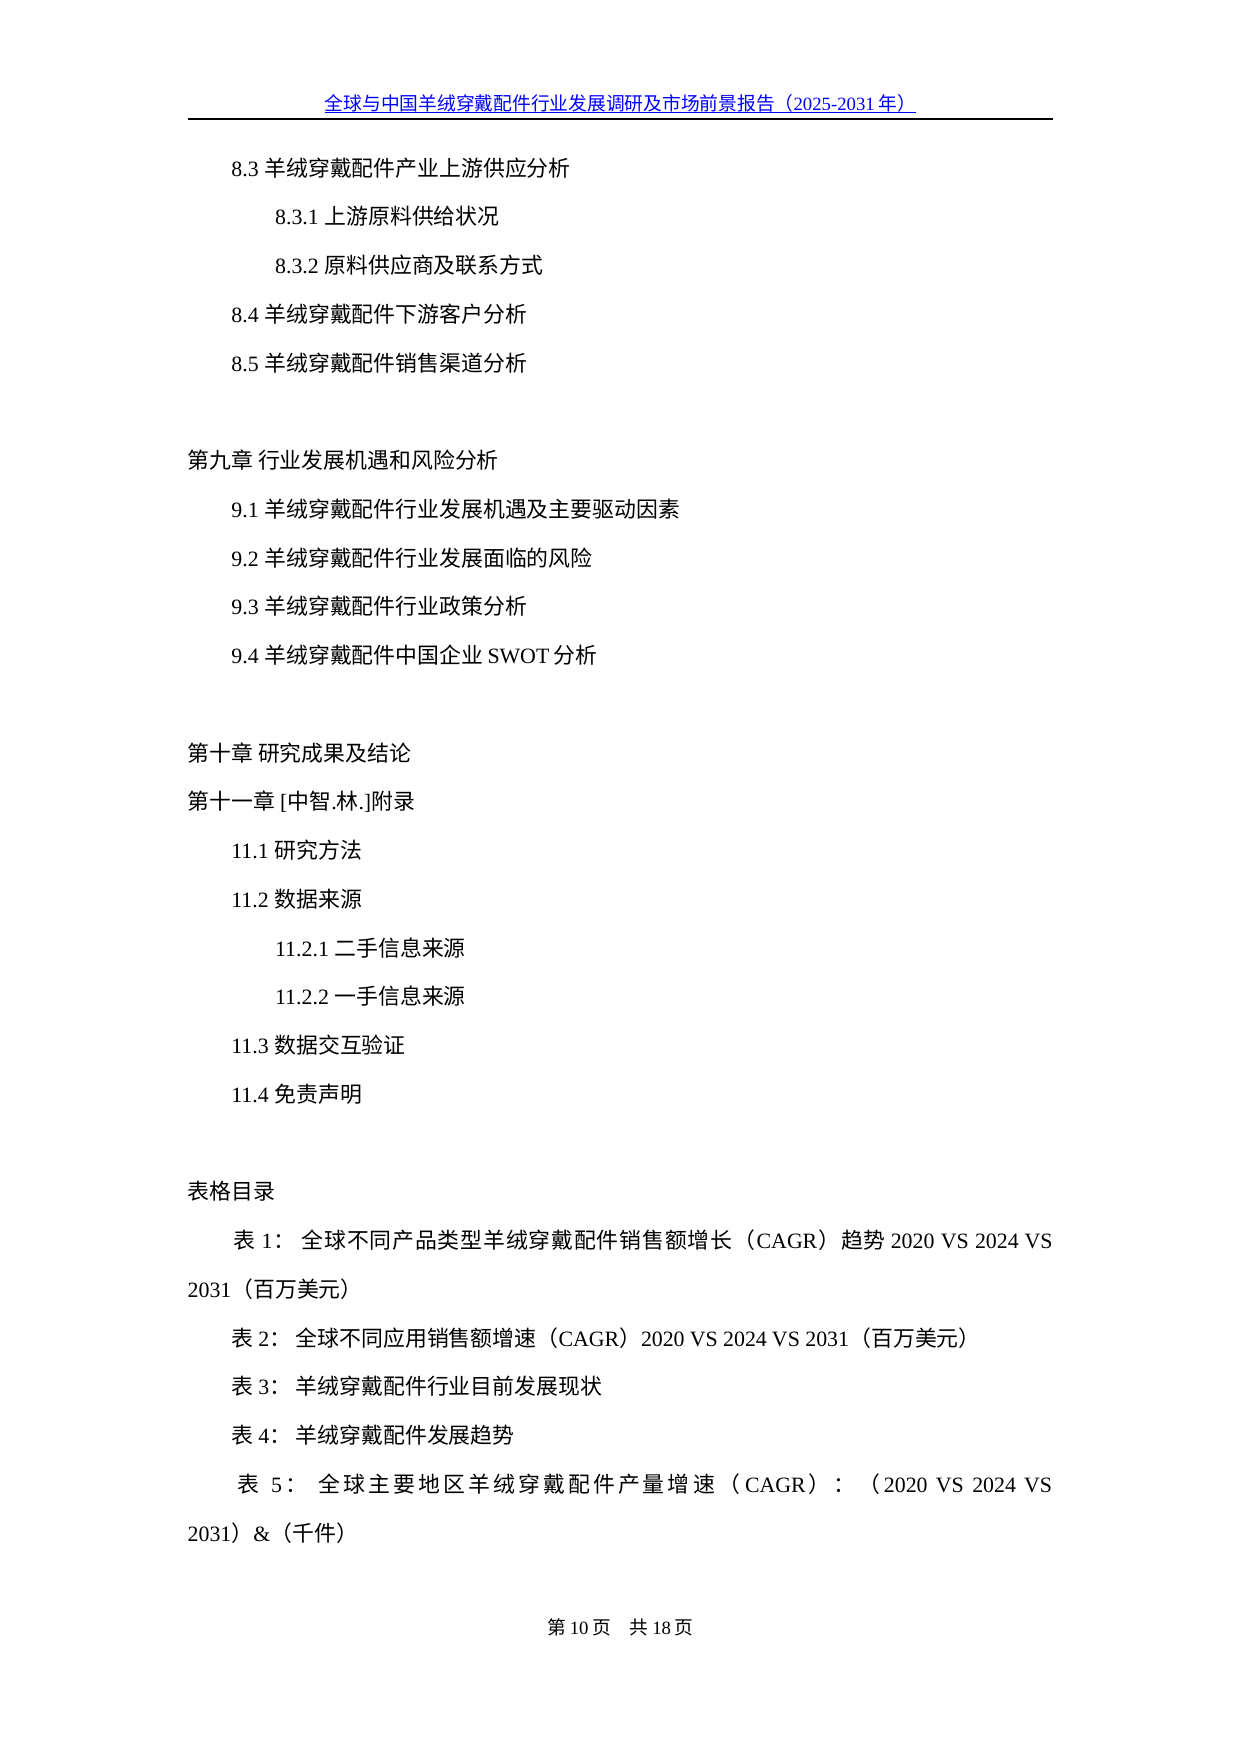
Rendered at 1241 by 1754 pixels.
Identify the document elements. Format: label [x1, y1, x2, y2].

text [187, 150, 1053, 1548]
